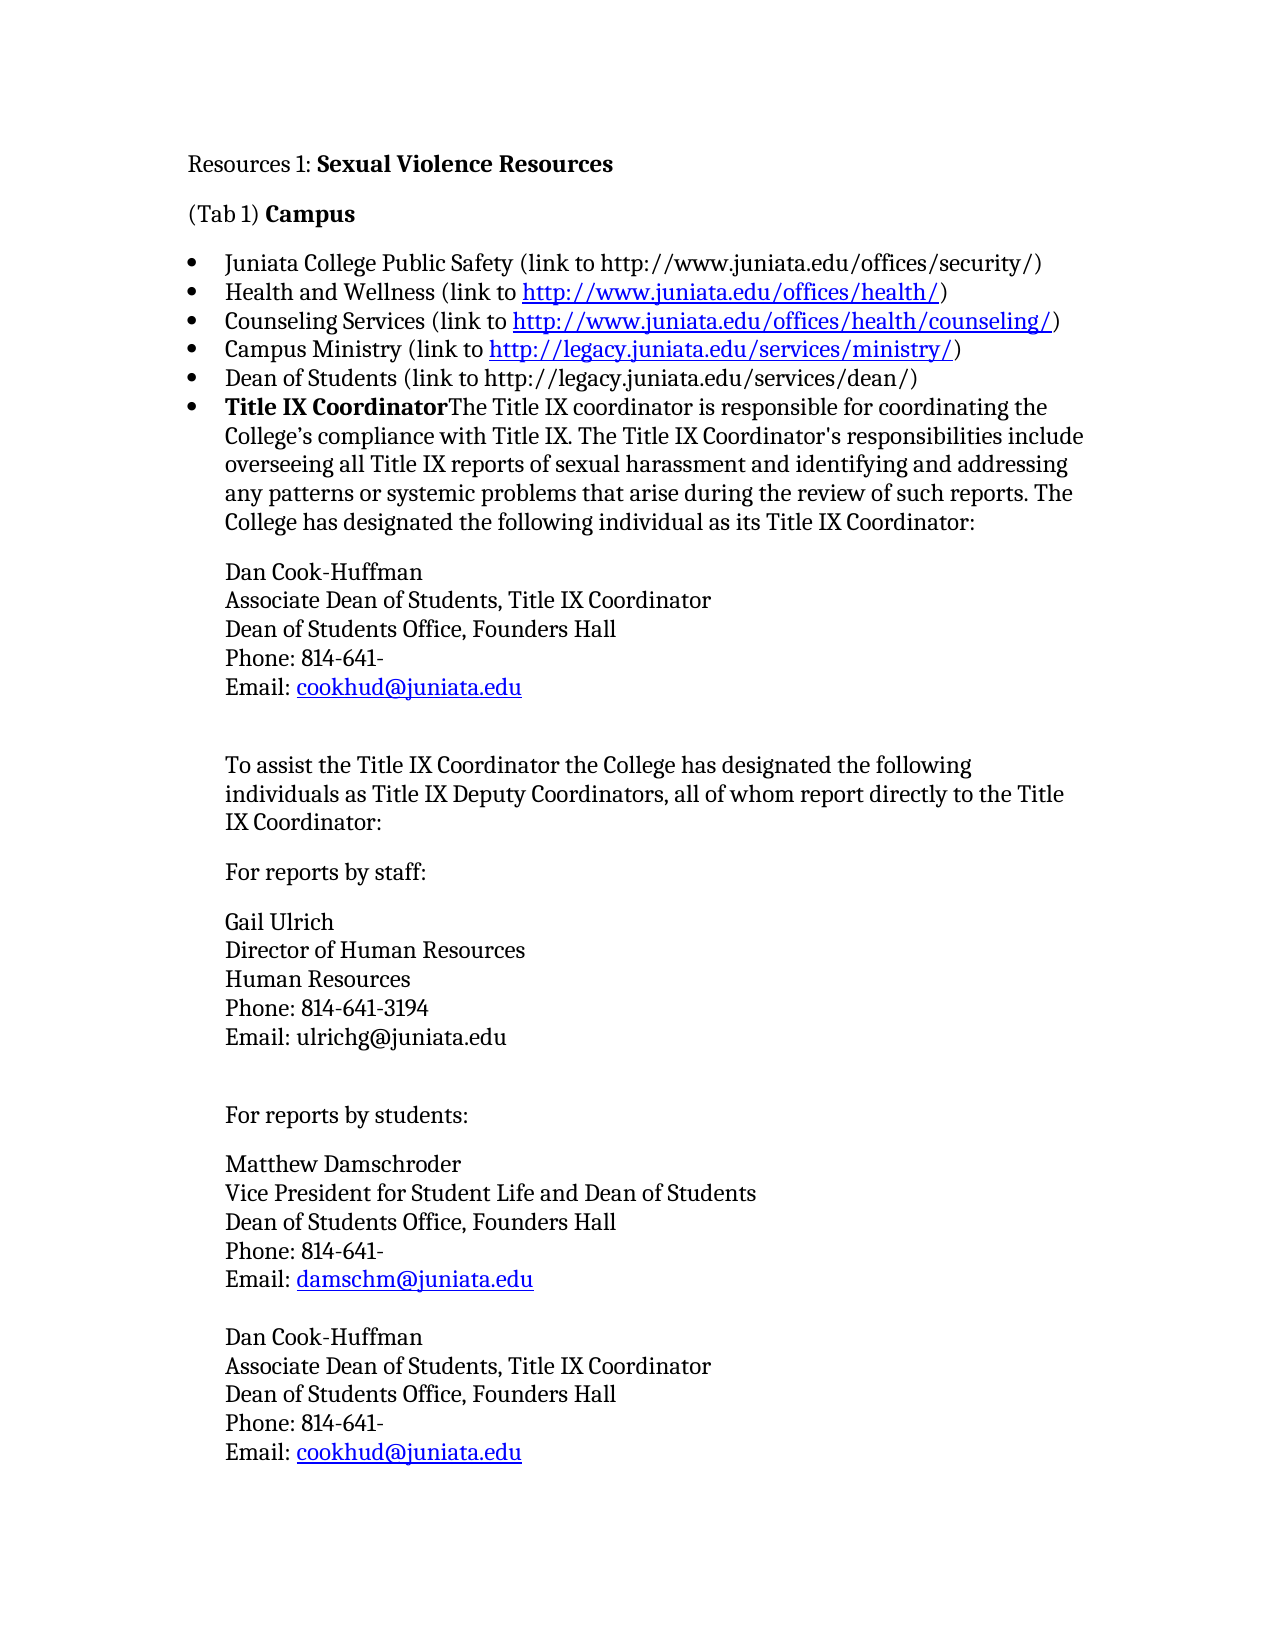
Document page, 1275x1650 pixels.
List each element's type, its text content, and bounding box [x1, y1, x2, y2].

text Gail Ulrich [225, 907, 1087, 936]
text For reports by staff: [225, 858, 1087, 887]
list Title IX Coordinator The Title IX coordinator is responsible for coordinating the College’s compliance with Title IX. The Title IX Coordinator's responsibilities include overseeing all Title IX reports of sexual harassment and identifying and addressing any patterns or systemic problems that arise during the review of such reports. The College has designated the following individual as its Title IX Coordinator: [187, 393, 1087, 537]
text Dean of Students Office, Founders Hall [225, 1208, 1087, 1237]
list Health and Wellness (link to http://www.juniata.edu/offices/health/) [187, 278, 1087, 307]
text For reports by students: [225, 1101, 1087, 1129]
text Resources 1: Sexual Violence Resources [187, 150, 1087, 179]
text Dean of Students Office, Founders Hall [225, 615, 1087, 644]
text Dean of Students Office, Founders Hall [225, 1380, 1087, 1409]
list Dean of Students (link to http://legacy.juniata.edu/services/dean/) [187, 364, 1087, 393]
text Dan Cook-Huffman [225, 1323, 1087, 1352]
text To assist the Title IX Coordinator the College has designated the following individuals as Title IX Deputy Coordinators, all of whom report directly to the Title IX Coordinator: [225, 751, 1087, 837]
text Email: damschm@juniata.edu [225, 1265, 1087, 1294]
text Phone: 814-641-3194 [225, 994, 1087, 1022]
list Juniata College Public Safety (link to http://www.juniata.edu/offices/security/) [187, 249, 1087, 278]
text Email: ulrichg@juniata.edu [225, 1022, 1087, 1051]
text Vice President for Student Life and Dean of Students [225, 1179, 1087, 1208]
text Phone: 814-641- [225, 1409, 1087, 1438]
text (Tab 1) Campus [187, 199, 1087, 228]
text Phone: 814-641- [225, 644, 1087, 672]
text Email: cookhud@juniata.edu [225, 1438, 1087, 1467]
text Dan Cook-Huffman [225, 557, 1087, 586]
text Matthew Damschroder [225, 1150, 1087, 1179]
text Associate Dean of Students, Title IX Coordinator [225, 1352, 1087, 1380]
text Associate Dean of Students, Title IX Coordinator [225, 586, 1087, 615]
text Email: cookhud@juniata.edu [225, 672, 1087, 701]
text Director of Human Resources [225, 936, 1087, 965]
text Human Resources [225, 965, 1087, 994]
list Campus Ministry (link to http://legacy.juniata.edu/services/ministry/) [187, 335, 1087, 364]
text Phone: 814-641- [225, 1237, 1087, 1265]
list Counseling Services (link to http://www.juniata.edu/offices/health/counseling/) [187, 307, 1087, 335]
